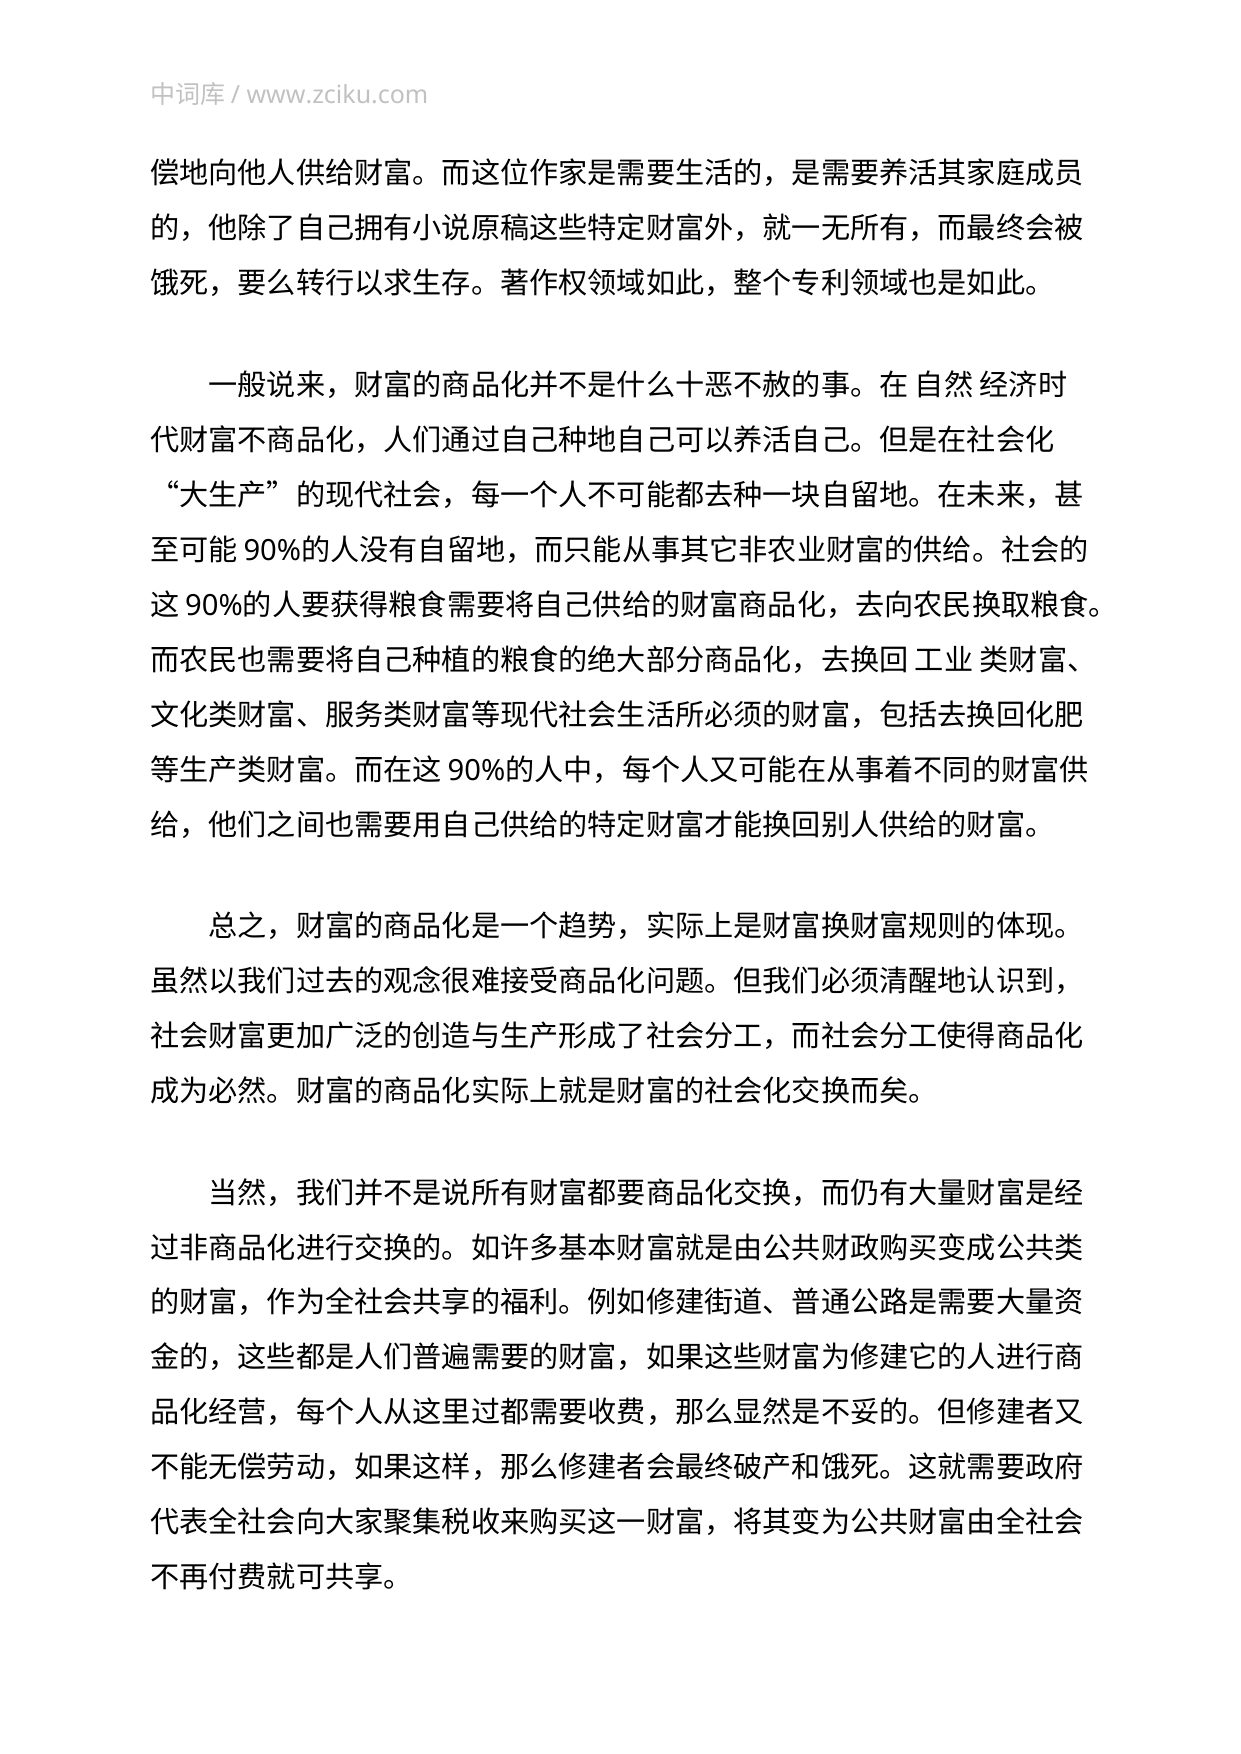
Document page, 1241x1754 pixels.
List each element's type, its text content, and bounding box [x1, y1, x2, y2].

text 总之，财富的商品化是一个趋势，实际上是财富换财富规则的体现。虽然以我们过去的观念很难接受商品化问题。但我们必须清醒地认识到，社会财富更加广泛的创造与生产形成了社会分工，而社会分工使得商品化成为必然。财富的商品化实际上就是财富的社会化交换而矣。 [150, 903, 1090, 1110]
text 一般说来，财富的商品化并不是什么十恶不赦的事。在 自然 经济时代财富不商品化，人们通过自己种地自己可以养活自己。但是在社会化“大生产”的现代社会，每一个人不可能都去种一块自留地。在未来，甚至可能90%的人没有自留地，而只能从事其它非农业财富的供给。社会的这90%的人要获得粮食需要将自己供给的财富商品化，去向农民换取粮食。而农民也需要将自己种植的粮食的绝大部分商品化，去换回 工业 类财富、文化类财富、服务类财富等现代社会生活所必须的财富，包括去换回化肥等生产类财富。而在这90%的人中，每个人又可能在从事着不同的财富供给，他们之间也需要用自己供给的特定财富才能换回别人供给的财富。 [150, 362, 1090, 843]
text 当然，我们并不是说所有财富都要商品化交换，而仍有大量财富是经过非商品化进行交换的。如许多基本财富就是由公共财政购买变成公共类的财富，作为全社会共享的福利。例如修建街道、普通公路是需要大量资金的，这些都是人们普遍需要的财富，如果这些财富为修建它的人进行商品化经营，每个人从这里过都需要收费，那么显然是不妥的。但修建者又不能无偿劳动，如果这样，那么修建者会最终破产和饿死。这就需要政府代表全社会向大家聚集税收来购买这一财富，将其变为公共财富由全社会不再付费就可共享。 [150, 1169, 1090, 1596]
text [150, 150, 1090, 302]
